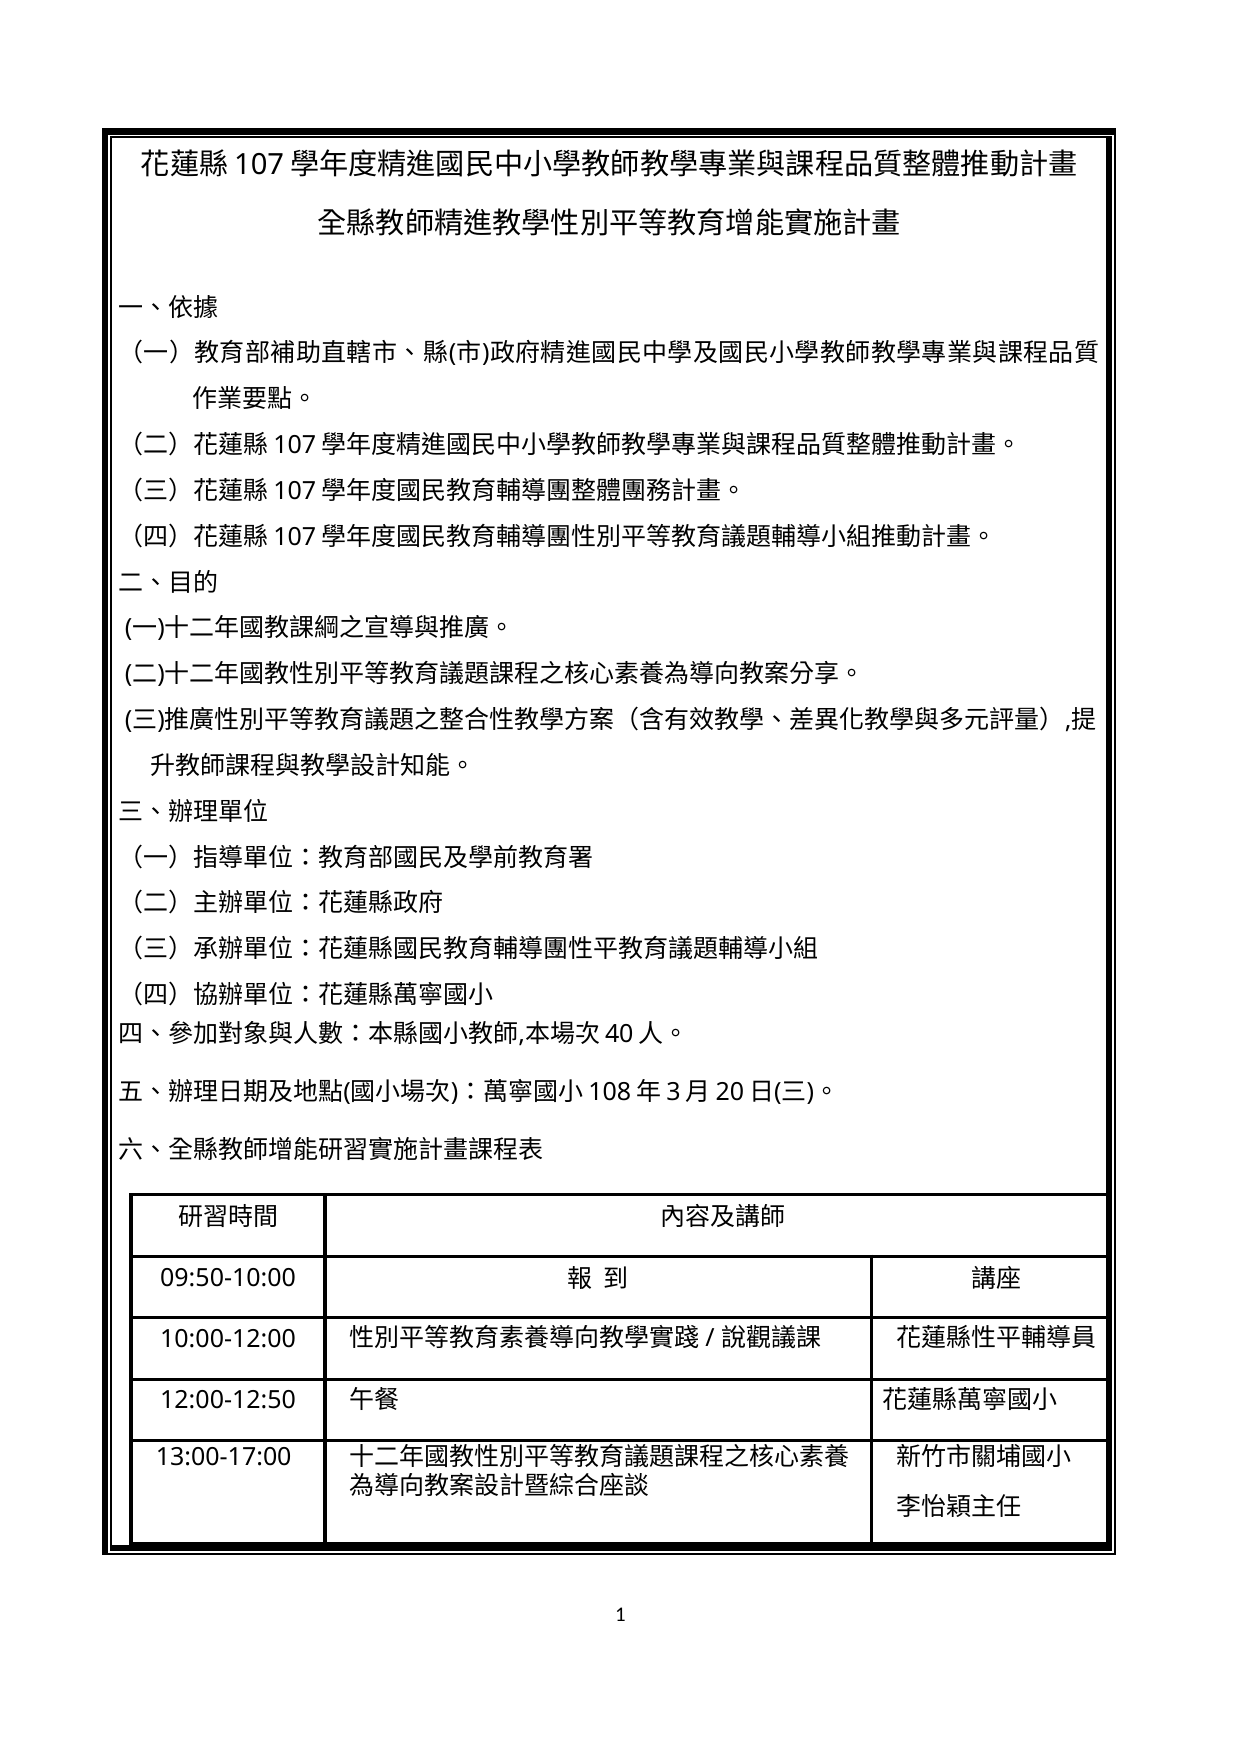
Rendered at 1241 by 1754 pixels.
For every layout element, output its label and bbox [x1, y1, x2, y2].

table_header [112, 138, 1106, 1545]
